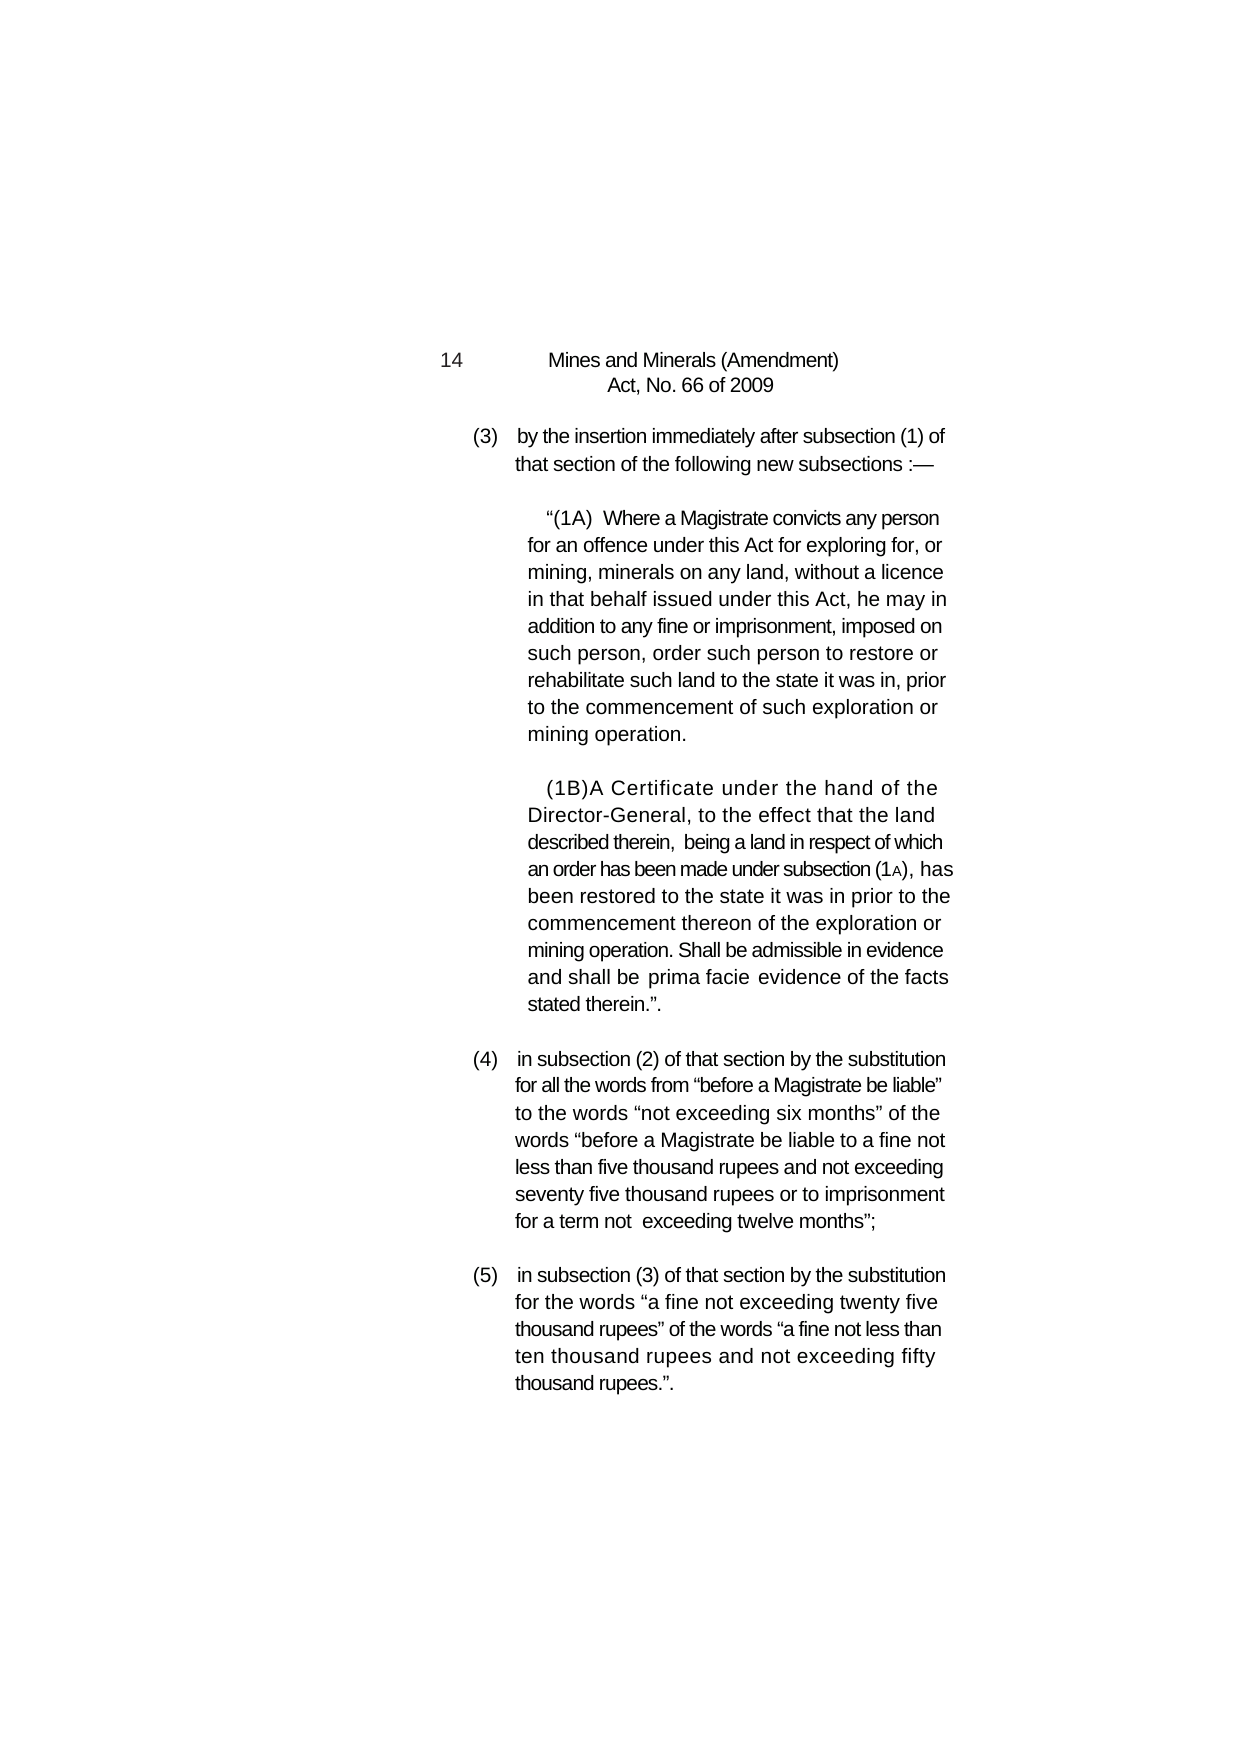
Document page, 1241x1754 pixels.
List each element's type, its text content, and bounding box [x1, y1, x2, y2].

text (5) in subsection (3) of that section by the substitution [473, 1262, 1240, 1287]
text Act, No. 66 of 2009 [607, 372, 1240, 397]
text rehabilitate such land to the state it was in, prior [527, 667, 1240, 692]
text that section of the following new subsections :— [515, 451, 1240, 476]
text such person, order such person to restore or [527, 640, 1240, 665]
text to the words “not exceeding six months” of the [515, 1100, 1240, 1125]
text thousand rupees.”. [515, 1371, 1240, 1396]
text thousand rupees” of the words “a fine not less than [515, 1316, 1240, 1341]
text for a term not exceeding twelve months”; [515, 1208, 1240, 1233]
text less than five thousand rupees and not exceeding [515, 1154, 1240, 1179]
text described therein, being a land in respect of which [527, 829, 1240, 854]
text for the words “a fine not exceeding twenty five [515, 1289, 1240, 1314]
text mining operation. [527, 721, 1240, 746]
text seventy five thousand rupees or to imprisonment [515, 1181, 1240, 1206]
text commencement thereon of the exploration or [527, 911, 1240, 936]
text stated therein.”. [527, 992, 1240, 1017]
text (1B)A Certificate under the hand of the [546, 776, 1240, 801]
text 14 Mines and Minerals (Amendment) [440, 347, 1240, 372]
text for an offence under this Act for exploring for, or [527, 532, 1240, 557]
text addition to any fine or imprisonment, imposed on [527, 613, 1240, 638]
text for all the words from “before a Magistrate be liable” [515, 1073, 1240, 1098]
text Director-General, to the effect that the land [527, 802, 1240, 828]
text words “before a Magistrate be liable to a fine not [515, 1127, 1240, 1152]
text “(1A) Where a Magistrate convicts any person [546, 505, 1240, 530]
text in that behalf issued under this Act, he may in [527, 586, 1240, 611]
text and shall be prima facie evidence of the facts [527, 965, 1240, 990]
text ten thousand rupees and not exceeding fifty [515, 1343, 1240, 1368]
text to the commencement of such exploration or [527, 694, 1240, 719]
text mining operation. Shall be admissible in evidence [527, 938, 1240, 963]
text an order has been made under subsection (1A), has [527, 857, 1240, 882]
text mining, minerals on any land, without a licence [527, 559, 1240, 584]
text been restored to the state it was in prior to the [527, 884, 1240, 909]
text (3) by the insertion immediately after subsection (1) of [473, 424, 1240, 449]
text (4) in subsection (2) of that section by the substitution [473, 1046, 1240, 1071]
